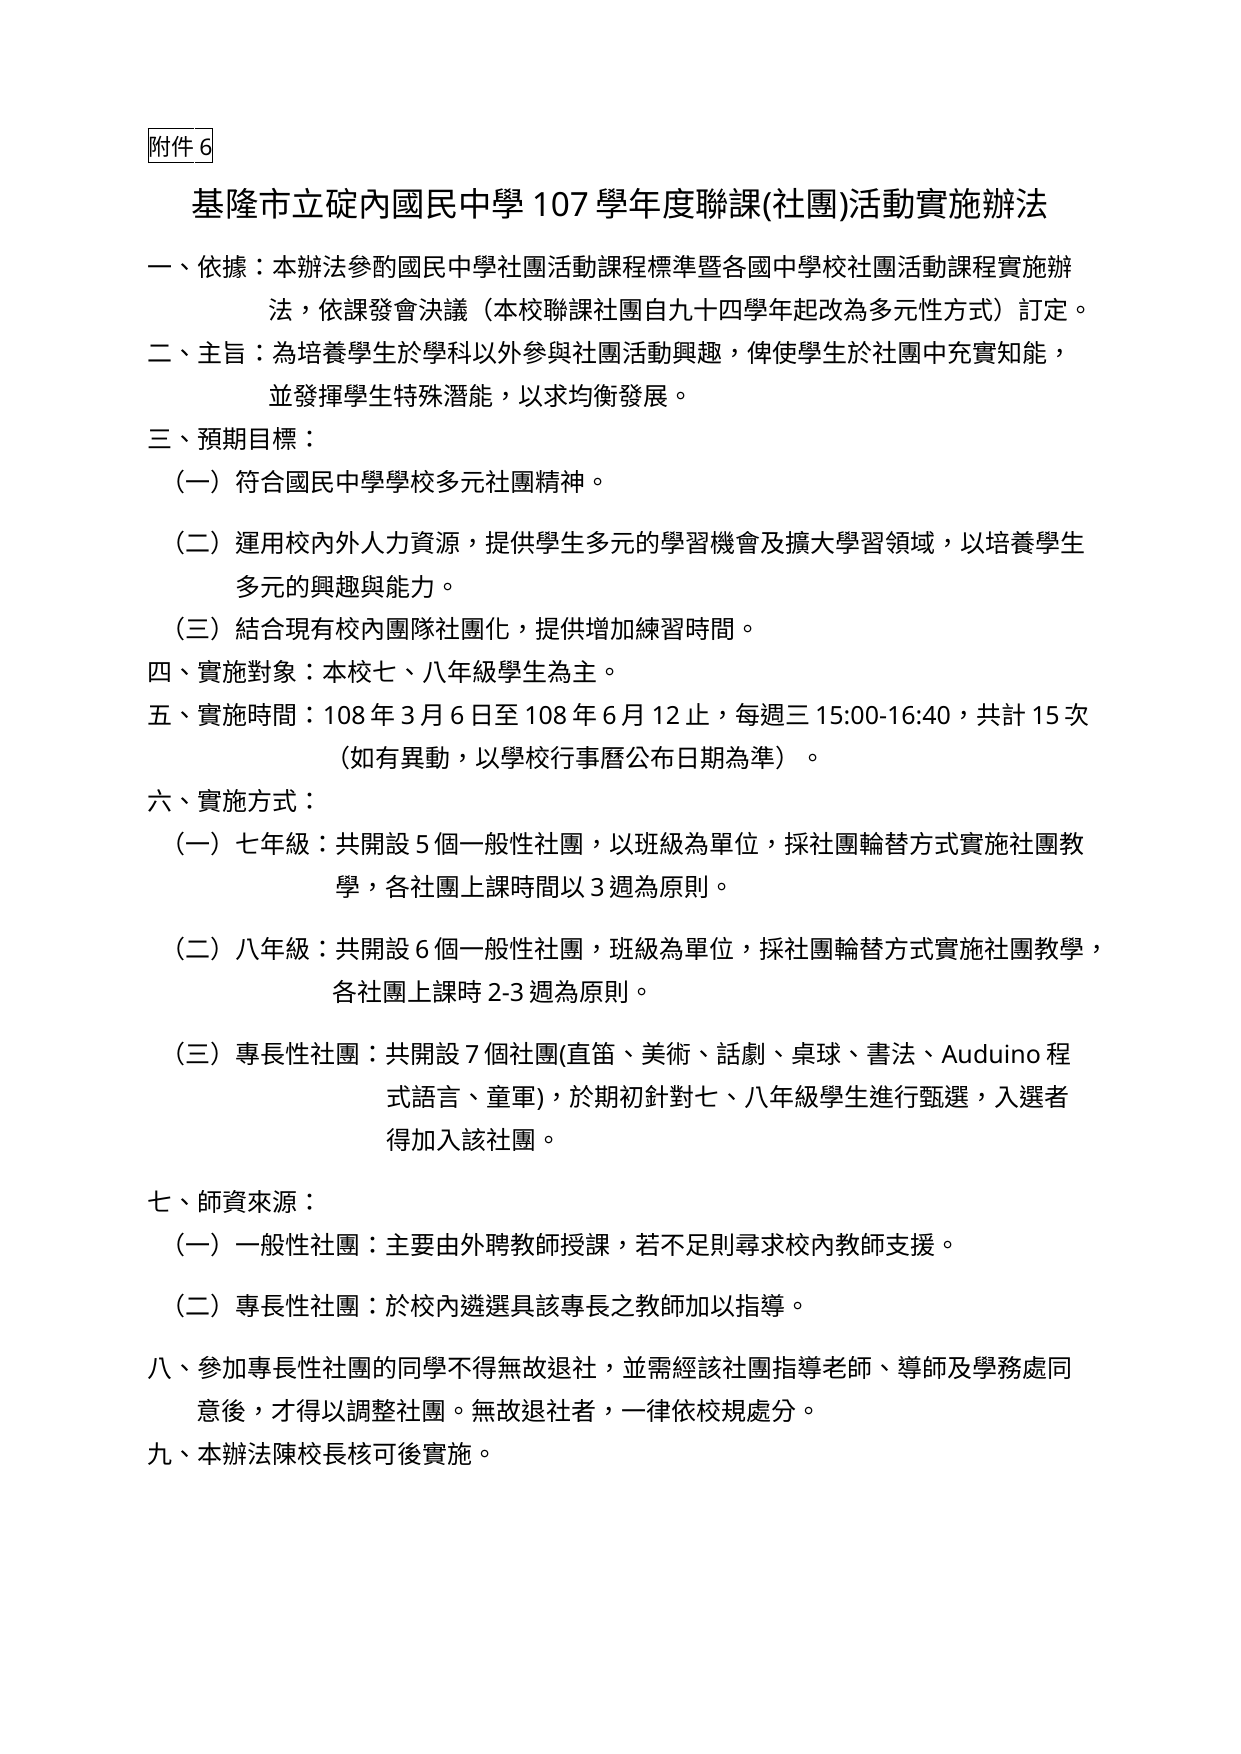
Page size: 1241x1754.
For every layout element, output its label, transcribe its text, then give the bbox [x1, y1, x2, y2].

text 基隆市立碇內國民中學107學年度聯課(社團)活動實施辦法 [148, 164, 1092, 239]
text 一、依據：本辦法參酌國民中學社團活動課程標準暨各國中學校社團活動課程實施辦法，依課發會決議（本校聯課社團自九十四學年起改為多元性方式）訂定。 [148, 247, 1092, 327]
text 附件6 [148, 127, 1092, 164]
text （二）運用校內外人力資源，提供學生多元的學習機會及擴大學習領域，以培養學生多元的興趣與能力。 [160, 523, 1092, 604]
text （一）七年級：共開設5個一般性社團，以班級為單位，採社團輪替方式實施社團教學，各社團上課時間以3週為原則。 [160, 824, 1092, 905]
text （三）專長性社團：共開設7個社團(直笛、美術、話劇、桌球、書法、Auduino程式語言、童軍)，於期初針對七、八年級學生進行甄選，入選者得加入該社團。 [160, 1034, 1092, 1157]
text （二）八年級：共開設6個一般性社團，班級為單位，採社團輪替方式實施社團教學，各社團上課時2-3週為原則。 [160, 929, 1092, 1009]
text （一）符合國民中學學校多元社團精神。 [148, 462, 1092, 499]
text （一）一般性社團：主要由外聘教師授課，若不足則尋求校內教師支援。 [160, 1224, 1092, 1262]
text 二、主旨：為培養學生於學科以外參與社團活動興趣，俾使學生於社團中充實知能，並發揮學生特殊潛能，以求均衡發展。 [148, 333, 1092, 413]
text （三）結合現有校內團隊社團化，提供增加練習時間。 [160, 609, 1092, 647]
text 六、實施方式： [148, 781, 1092, 819]
text （二）專長性社團：於校內遴選具該專長之教師加以指導。 [160, 1286, 1092, 1324]
text 七、師資來源： [148, 1182, 1092, 1219]
text 五、實施時間：108年3月6日至108年6月12止，每週三15:00-16:40，共計15次（如有異動，以學校行事曆公布日期為準）。 [148, 695, 1092, 776]
text 九、本辦法陳校長核可後實施。 [148, 1434, 1092, 1471]
text 三、預期目標： [148, 419, 1092, 456]
text 四、實施對象：本校七、八年級學生為主。 [148, 652, 1092, 690]
text 八、參加專長性社團的同學不得無故退社，並需經該社團指導老師、導師及學務處同意後，才得以調整社團。無故退社者，一律依校規處分。 [148, 1348, 1092, 1428]
